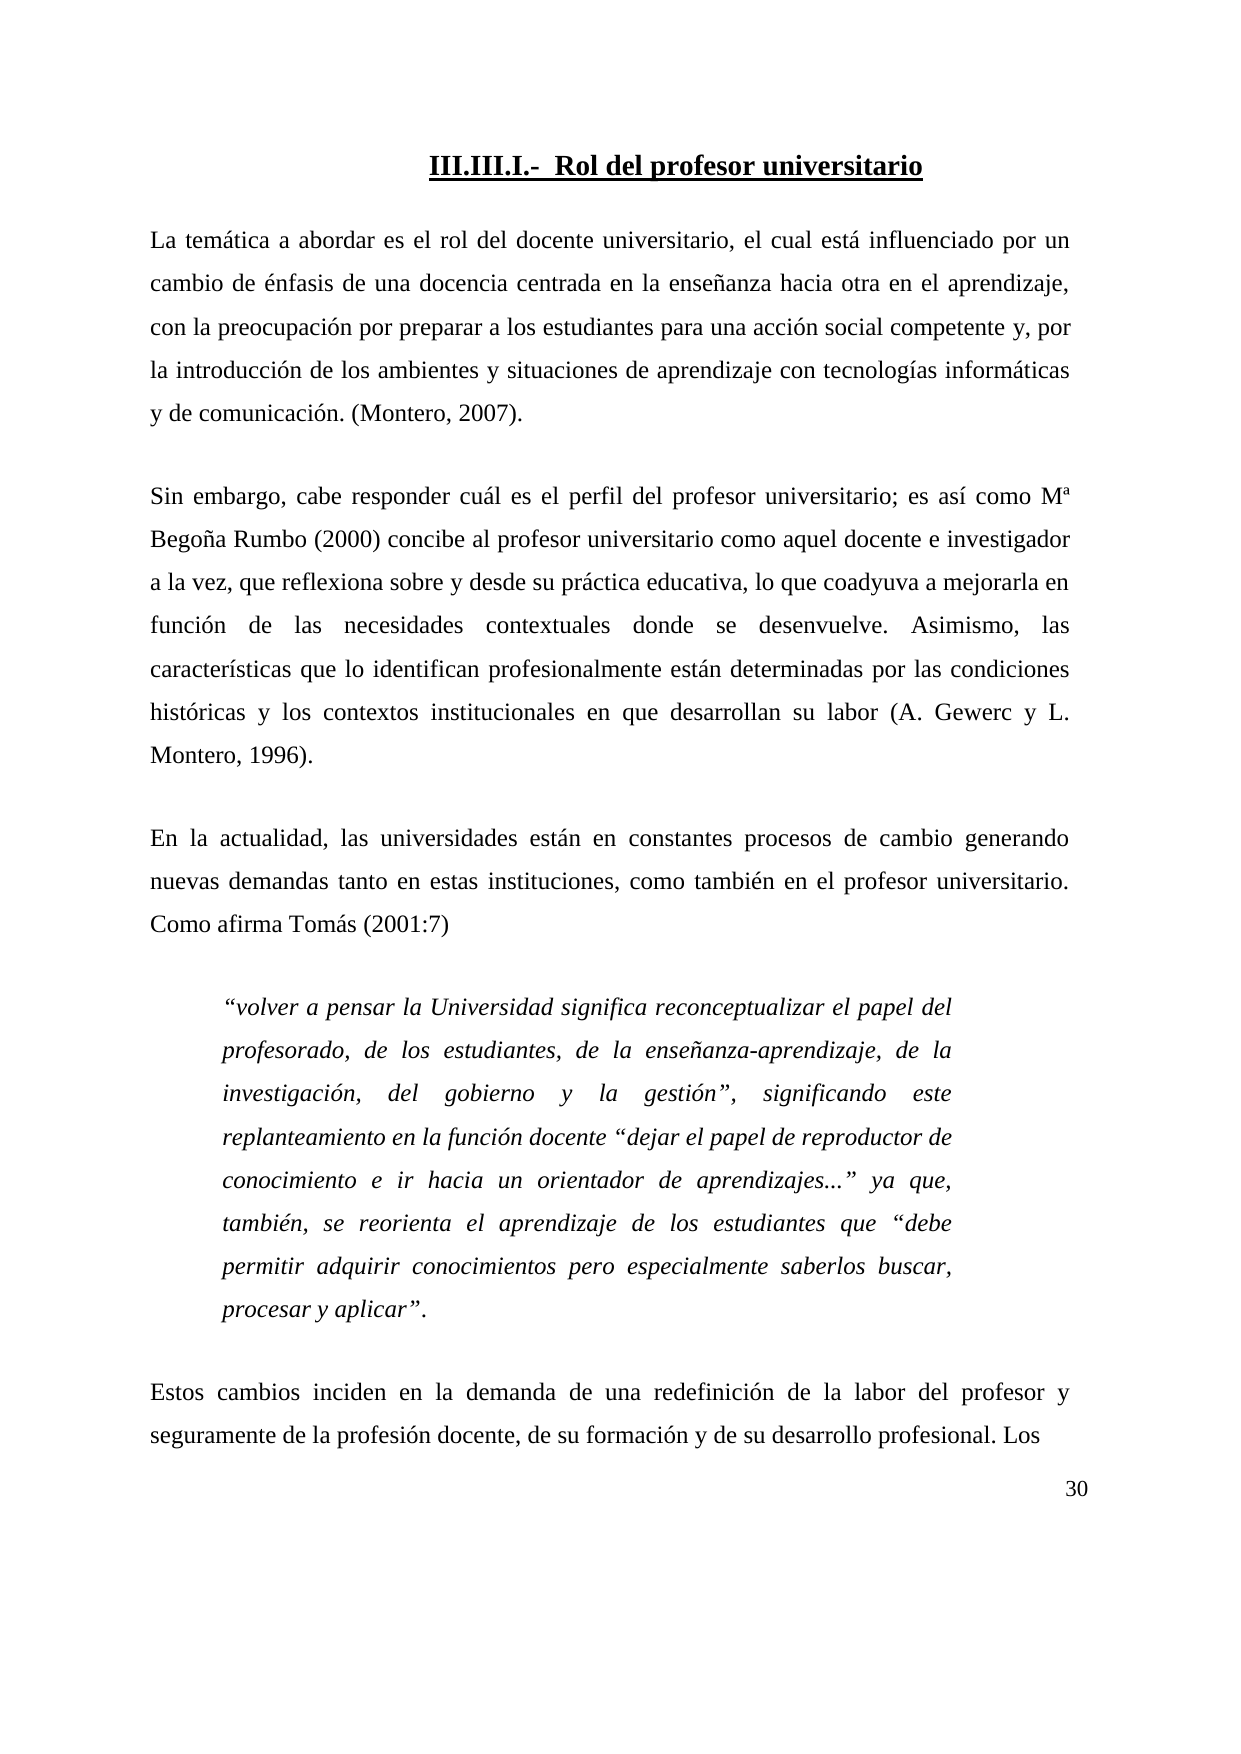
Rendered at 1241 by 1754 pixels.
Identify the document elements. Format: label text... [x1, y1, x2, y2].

text Sin embargo, cabe responder cuál es el perfil del profesor universitario; es así como Mª Begoña Rumbo (2000) concibe al profesor universitario como aquel docente e investigador a la vez, que reflexiona sobre y desde su práctica educativa, lo que coadyuva a mejorarla en función de las necesidades contextuales donde se desenvuelve. Asimismo, las características que lo identifican profesionalmente están determinadas por las condiciones históricas y los contextos institucionales en que desarrollan su labor (A. Gewerc y L. Montero, 1996). [150, 481, 1071, 769]
text En la actualidad, las universidades están en constantes procesos de cambio generando nuevas demandas tanto en estas instituciones, como también en el profesor universitario. Como afirma Tomás (2001:7) [150, 823, 1070, 938]
text “volver a pensar la Universidad significa reconceptualizar el papel del profesorado, de los estudiantes, de la enseñanza-aprendizaje, de la investigación, del gobierno y la gestión”, significando este replanteamiento en la función docente “dejar el papel de reproductor de conocimiento e ir hacia un orientador de aprendizajes...” ya que, también, se reorienta el aprendizaje de los estudiantes que “debe permitir adquirir conocimientos pero especialmente saberlos buscar, procesar y aplicar”. [222, 992, 955, 1323]
text Estos cambios inciden en la demanda de una redefinición de la labor del profesor y seguramente de la profesión docente, de su formación y de su desarrollo profesional. Los [150, 1377, 1071, 1449]
text La temática a abordar es el rol del docente universitario, el cual está influenciado por un cambio de énfasis de una docencia centrada en la enseñanza hacia otra en el aprendizaje, con la preocupación por preparar a los estudiantes para una acción social competente y, por la introducción de los ambientes y situaciones de aprendizaje con tecnologías informáticas y de comunicación. (Montero, 2007). [150, 225, 1071, 427]
subtitle III.III.I.- Rol del profesor universitario [294, 148, 1058, 182]
